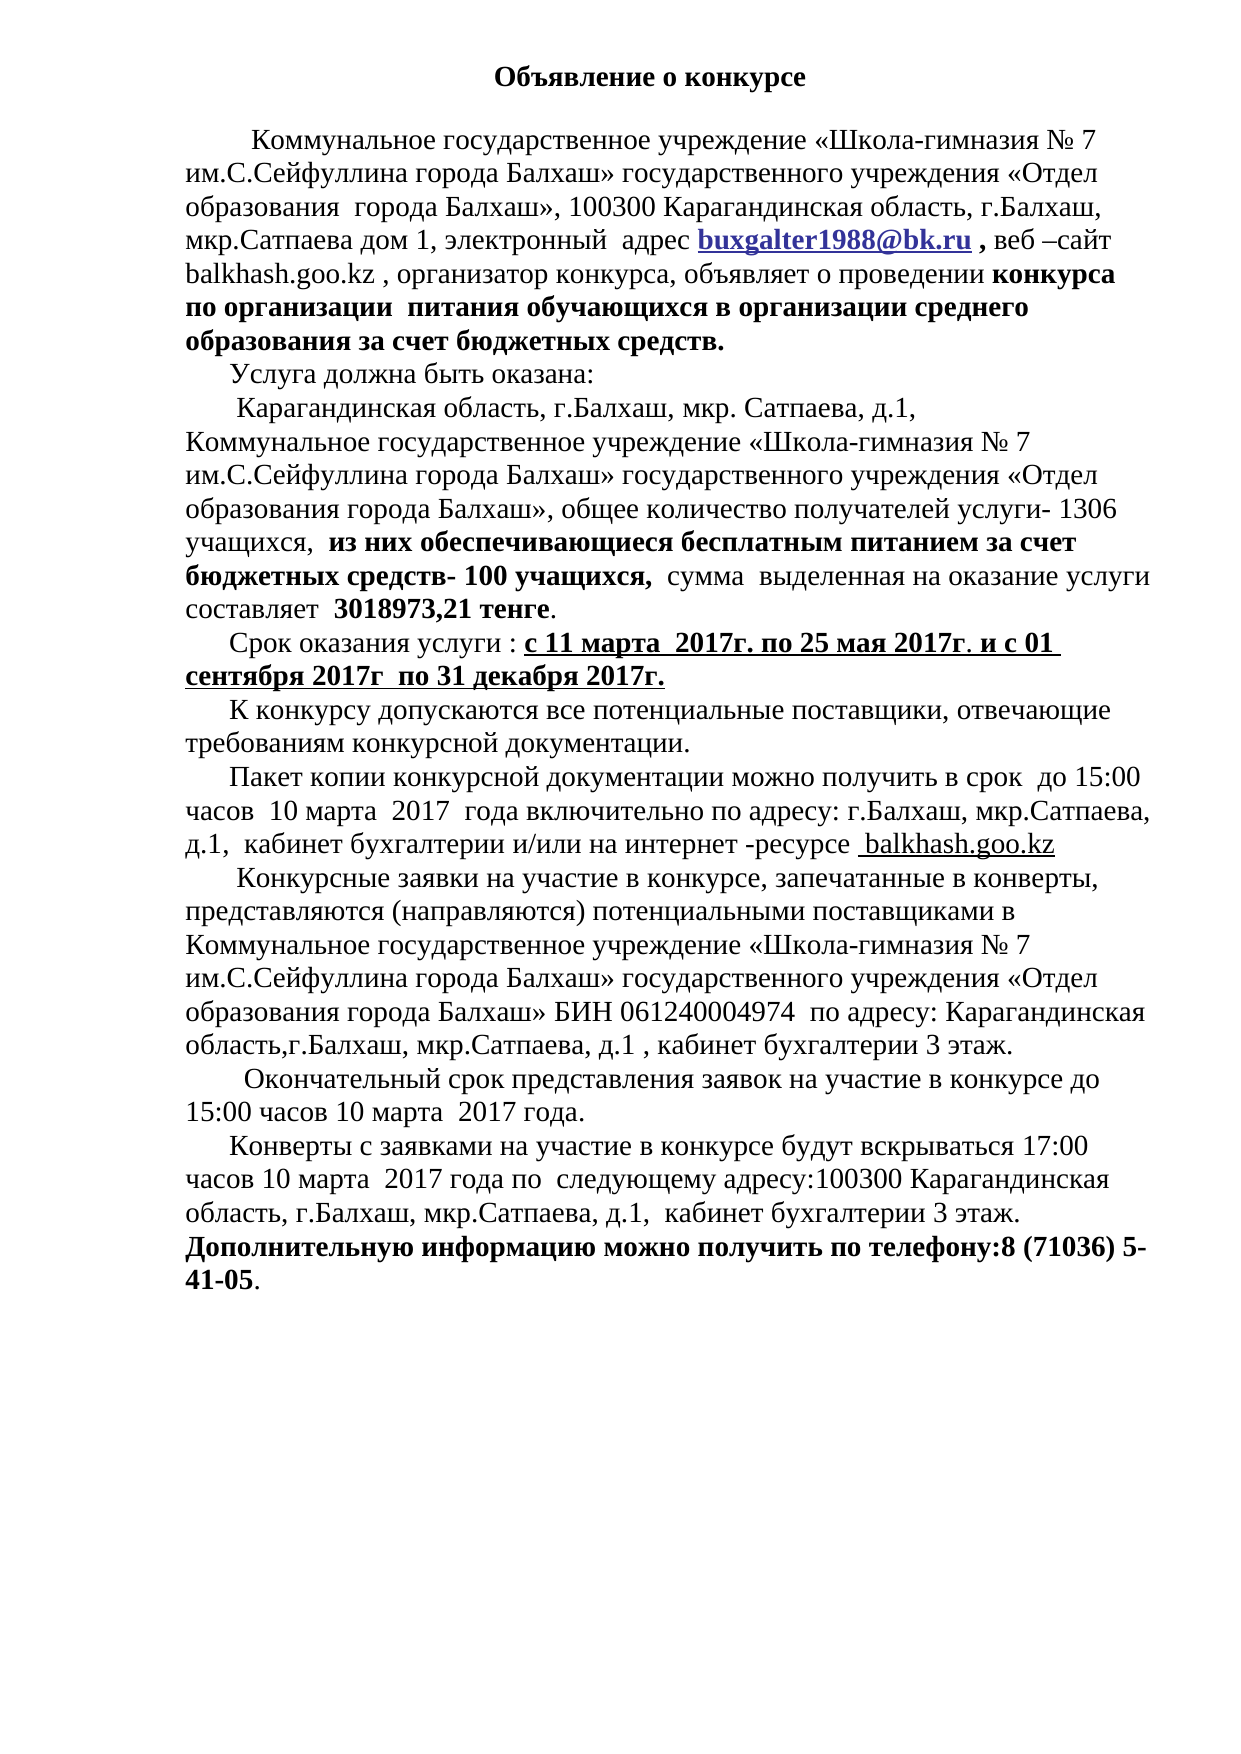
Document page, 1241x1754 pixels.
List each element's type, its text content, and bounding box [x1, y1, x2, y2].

text Коммунальное государственное учреждение «Школа-гимназия № 7 им.С.Сейфуллина города Балхаш» государственного учреждения «Отдел образования города Балхаш», общее количество получателей услуги- 1306 учащихся, из них обеспечивающиеся бесплатным питанием за счет бюджетных средств- 100 учащихся, сумма выделенная на оказание услуги составляет 3018973,21 тенге. Срок оказания услуги : с 11 марта 2017г. по 25 мая 2017г. и с 01 сентября 2017г по 31 декабря 2017г. К конкурсу допускаются все потенциальные поставщики, отвечающие требованиям конкурсной документации. Пакет копии конкурсной документации можно получить в срок до 15:00 часов 10 марта 2017 года включительно по адресу: г.Балхаш, мкр.Сатпаева, д.1, кабинет бухгалтерии и/или на интернет -ресурсе balkhash.goo.kz [185, 424, 1152, 860]
text Окончательный срок представления заявок на участие в конкурсе до 15:00 часов 10 марта 2017 года. Конверты с заявками на участие в конкурсе будут вскрываться 17:00 часов 10 марта 2017 года по следующему адресу:100300 Карагандинская область, г.Балхаш, мкр.Сатпаева, д.1, кабинет бухгалтерии 3 этаж. Дополнительную информацию можно получить по телефону:8 (71036) 5-41-05. [185, 1061, 1152, 1296]
text Конкурсные заявки на участие в конкурсе, запечатанные в конверты, представляются (направляются) потенциальными поставщиками в Коммунальное государственное учреждение «Школа-гимназия № 7 им.С.Сейфуллина города Балхаш» государственного учреждения «Отдел образования города Балхаш» БИН 061240004974 по адресу: Карагандинская область,г.Балхаш, мкр.Сатпаева, д.1 , кабинет бухгалтерии 3 этаж. [185, 860, 1152, 1061]
text Коммунальное государственное учреждение «Школа-гимназия № 7 им.С.Сейфуллина города Балхаш» государственного учреждения «Отдел образования города Балхаш», 100300 Карагандинская область, г.Балхаш, мкр.Сатпаева дом 1, электронный адрес buxgalter1988@bk.ru , веб –сайт balkhash.goo.kz , организатор конкурса, объявляет о проведении конкурса по организации питания обучающихся в организации среднего образования за счет бюджетных средств. Услуга должна быть оказана: Карагандинская область, г.Балхаш, мкр. Сатпаева, д.1, [185, 122, 1152, 424]
text Объявление о конкурсе [148, 59, 1152, 93]
